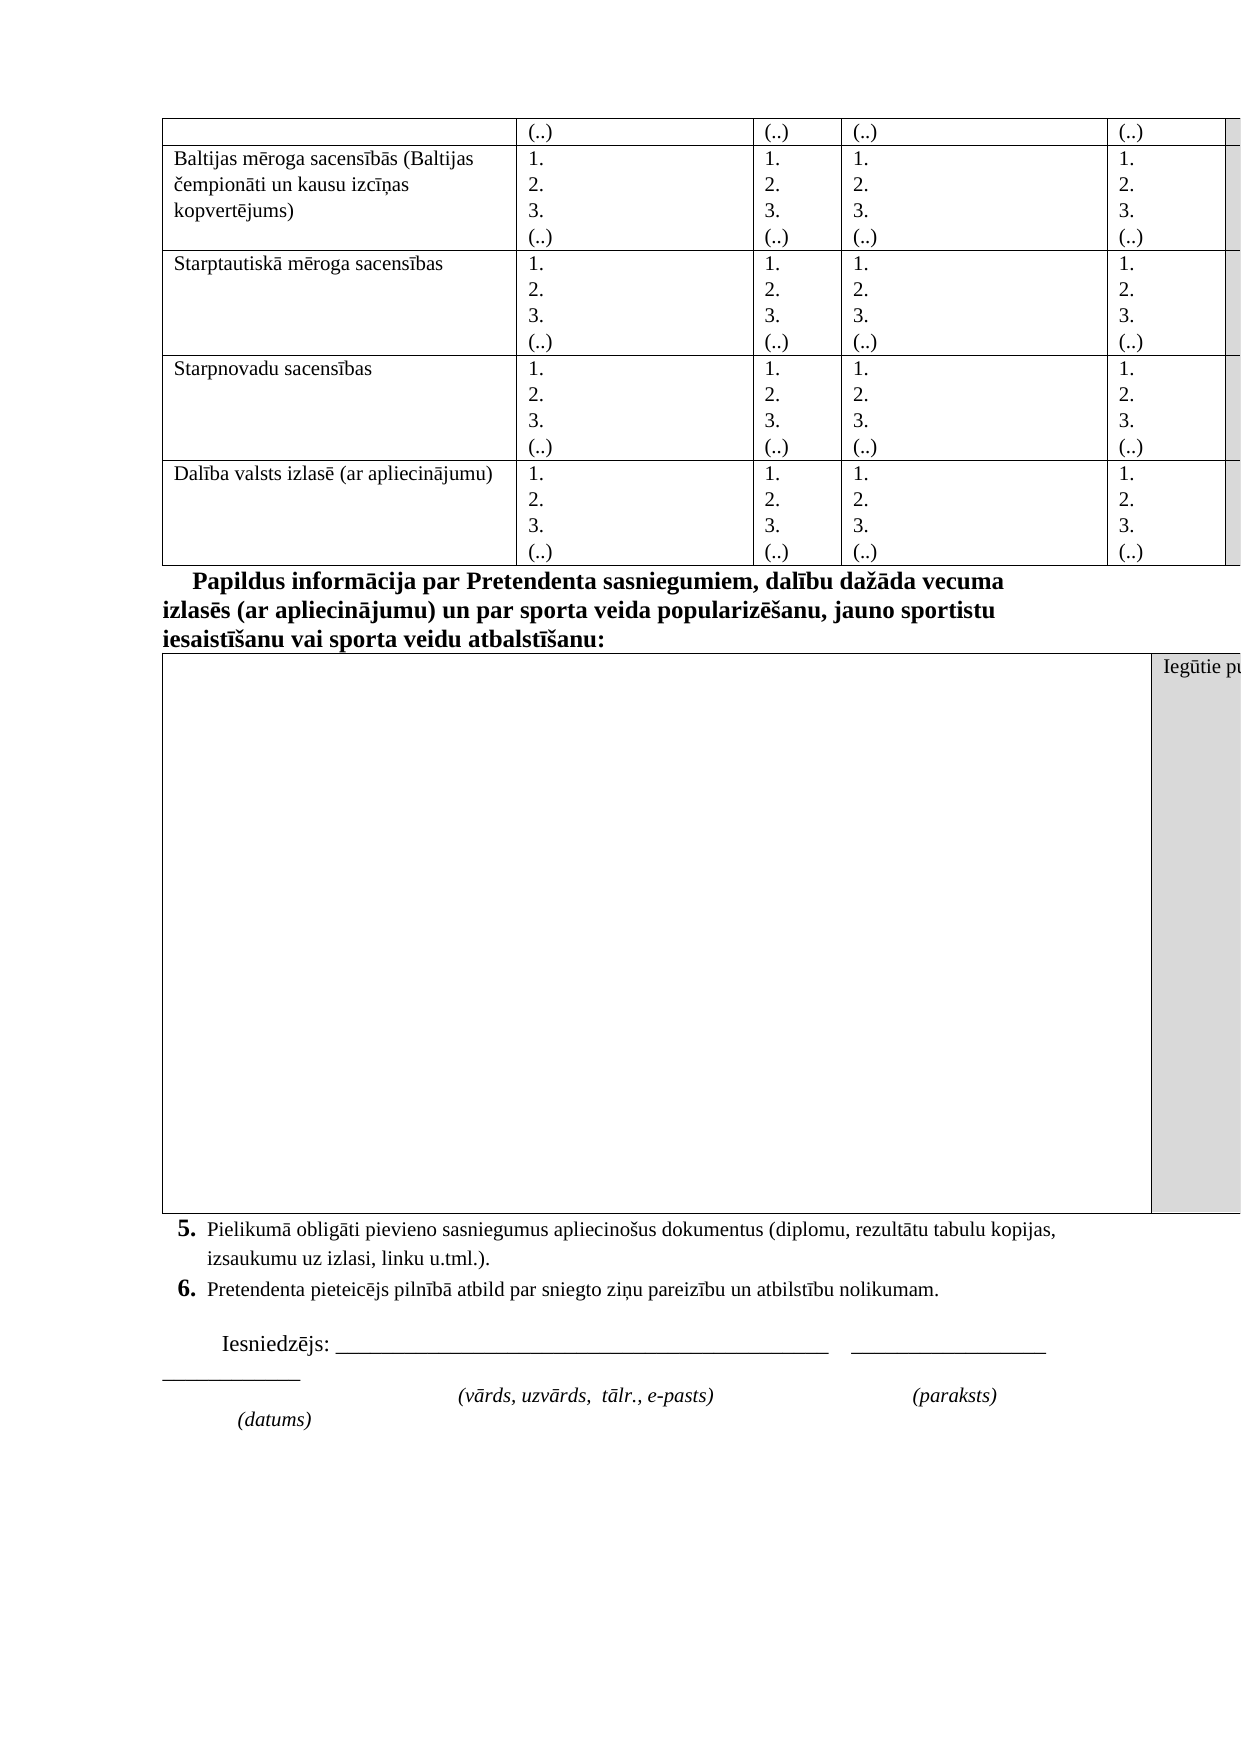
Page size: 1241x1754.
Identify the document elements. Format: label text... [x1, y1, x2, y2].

table_cell 1. 2. 3. (..) [754, 146, 841, 250]
table_cell 1. 2. 3. (..) [754, 251, 841, 355]
table_header [163, 654, 1151, 1212]
table_cell [1226, 119, 1240, 145]
text Papildus informācija par Pretendenta sasniegumiem, dalību dažāda vecuma izlasēs (ar apliecinājumu) un par sporta veida popularizēšanu, jauno sportistu iesaistīšanu vai sporta veidu atbalstīšanu: [162, 566, 1078, 653]
table_cell 1. 2. 3. (..) [517, 251, 753, 355]
table_header Iegūtie punkti*: [1152, 654, 1240, 1212]
table_cell [1226, 146, 1240, 250]
table_cell 1. 2. 3. (..) [517, 356, 753, 460]
table_cell 1. 2. 3. (..) [517, 461, 753, 565]
text Iesniedzējs: ___________________________________________ _________________ ____________ [162, 1330, 1093, 1383]
table_cell [1226, 356, 1240, 460]
table_cell Starptautiskā mēroga sacensības [163, 251, 516, 355]
table_cell 1. 2. 3. (..) [1108, 356, 1225, 460]
table_cell [1226, 461, 1240, 565]
table_cell 1. 2. 3. (..) [1108, 146, 1225, 250]
table_cell 1. 2. 3. (..) [842, 356, 1107, 460]
table_cell Starpnovadu sacensības [163, 356, 516, 460]
text (vārds, uzvārds, tālr., e-pasts) (paraksts) (datums) [237, 1383, 1093, 1431]
table_cell 1. 2. 3. (..) [517, 119, 753, 145]
table_cell 1. 2. 3. (..) [842, 251, 1107, 355]
list Pretendenta pieteicējs pilnībā atbild par sniegto ziņu pareizību un atbilstību nolikumam. [177, 1273, 1122, 1302]
table_cell 1. 2. 3. (..) [842, 119, 1107, 145]
table_cell 1. 2. 3. (..) [842, 461, 1107, 565]
table_cell Dalība valsts izlasē (ar apliecinājumu) [163, 461, 516, 565]
table_cell [1226, 251, 1240, 355]
table_cell 1. 2. 3. (..) [754, 119, 841, 145]
table_cell Baltijas mēroga sacensībās (Baltijas čempionāti un kausu izcīņas kopvertējums) [163, 146, 516, 250]
table_cell 1. 2. 3. (..) [842, 146, 1107, 250]
table_cell 1. 2. 3. (..) [754, 356, 841, 460]
table_cell 1. 2. 3. (..) [1108, 251, 1225, 355]
list Pielikumā obligāti pievieno sasniegumus apliecinošus dokumentus (diplomu, rezultātu tabulu kopijas, izsaukumu uz izlasi, linku u.tml.). [177, 1214, 1122, 1270]
table_cell 1. 2. 3. (..) [1108, 461, 1225, 565]
table_cell 1. 2. 3. (..) [1108, 119, 1225, 145]
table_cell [163, 119, 516, 145]
table_cell 1. 2. 3. (..) [754, 461, 841, 565]
table_cell 1. 2. 3. (..) [517, 146, 753, 250]
